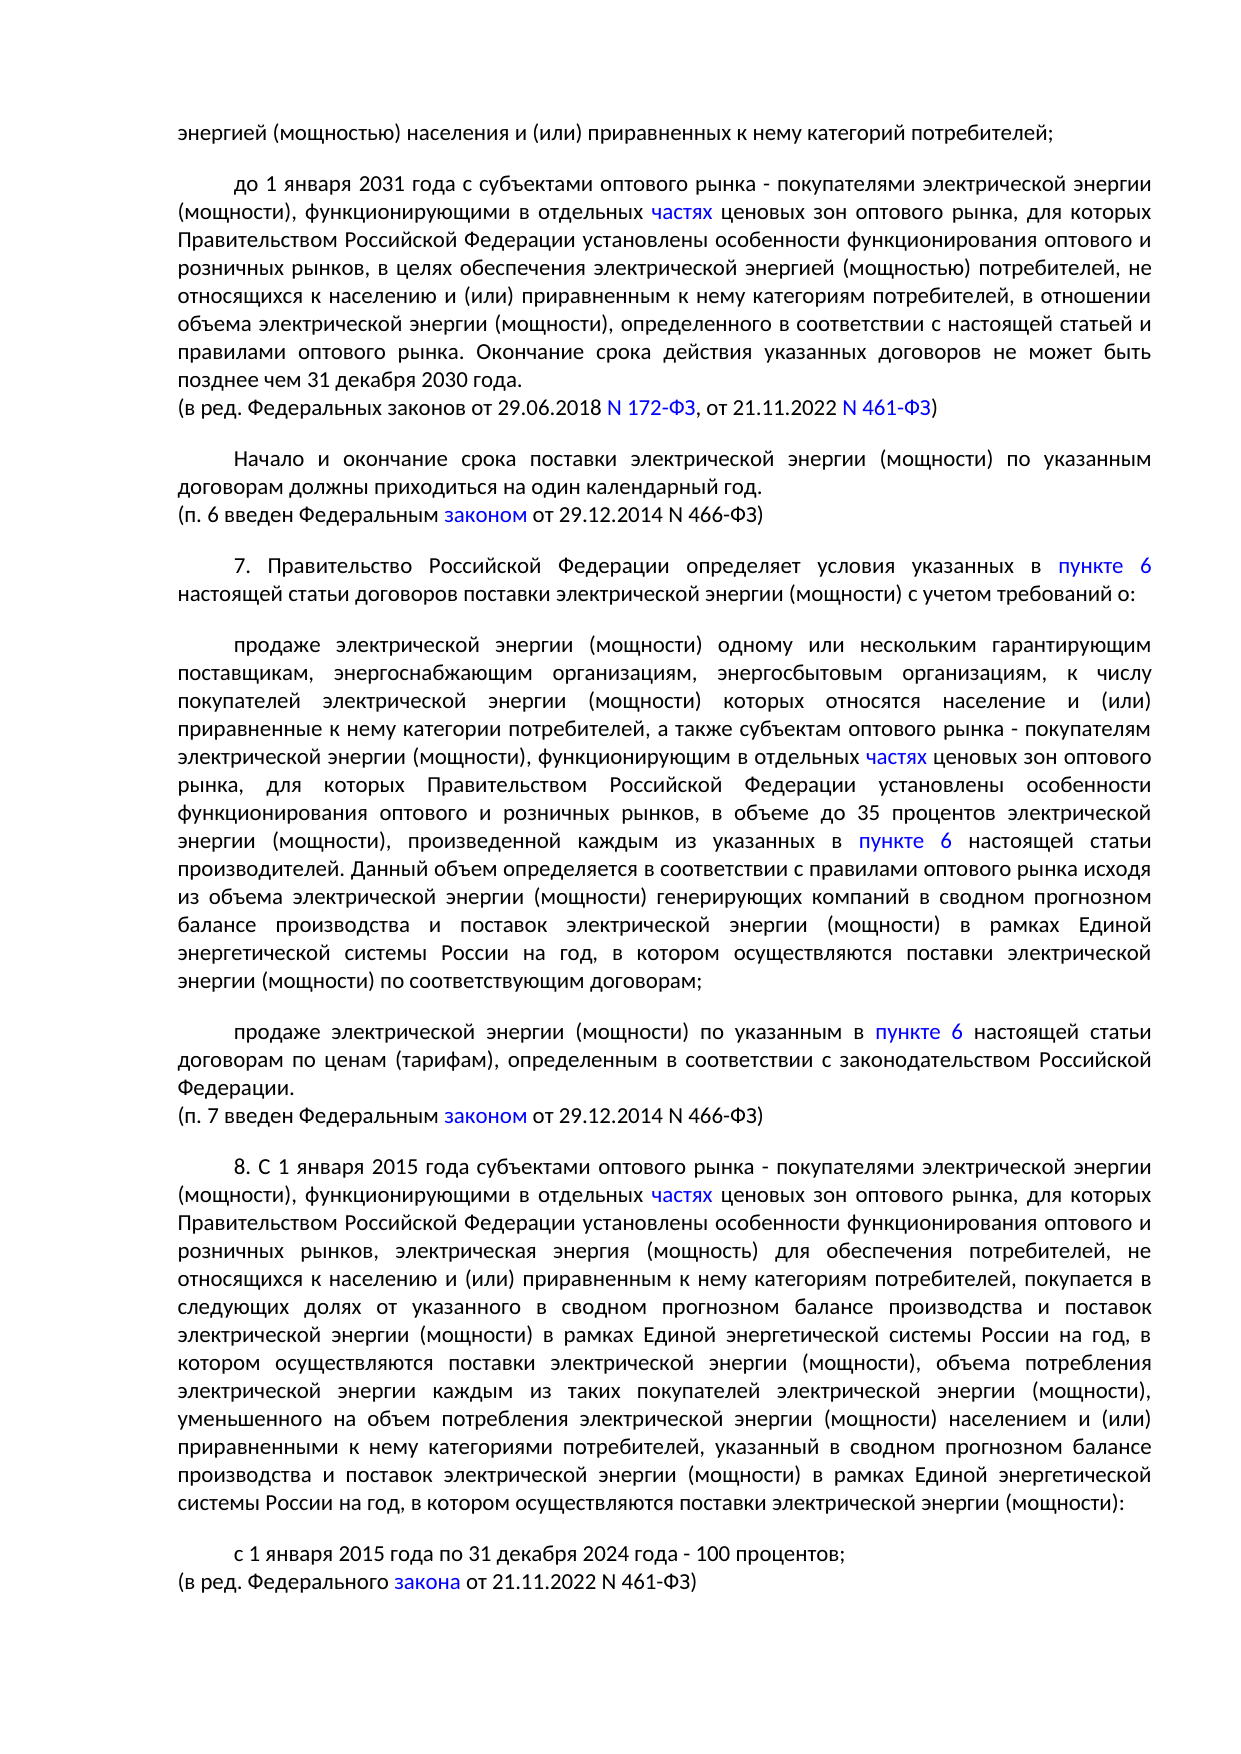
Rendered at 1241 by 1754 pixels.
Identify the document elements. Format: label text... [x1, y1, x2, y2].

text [177, 1567, 1152, 1596]
text с 1 января 2015 года по 31 декабря 2024 года - 100 процентов; [177, 1539, 1152, 1567]
text 7. Правительство Российской Федерации определяет условия указанных в пункте 6 настоящей статьи договоров поставки электрической энергии (мощности) с учетом требований о: [177, 551, 1152, 607]
text (п. 7 введен Федеральным законом от 29.12.2014 N 466-ФЗ) [177, 1101, 1152, 1129]
text продаже электрической энергии (мощности) одному или нескольким гарантирующим поставщикам, энергоснабжающим организациям, энергосбытовым организациям, к числу покупателей электрической энергии (мощности) которых относятся население и (или) приравненные к нему категории потребителей, а также субъектам оптового рынка - покупателям электрической энергии (мощности), функционирующим в отдельных частях ценовых зон оптового рынка, для которых Правительством Российской Федерации установлены особенности функционирования оптового и розничных рынков, в объеме до 35 процентов электрической энергии (мощности), произведенной каждым из указанных в пункте 6 настоящей статьи производителей. Данный объем определяется в соответствии с правилами оптового рынка исходя из объема электрической энергии (мощности) генерирующих компаний в сводном прогнозном балансе производства и поставок электрической энергии (мощности) в рамках Единой энергетической системы России на год, в котором осуществляются поставки электрической энергии (мощности) по соответствующим договорам; [177, 630, 1152, 994]
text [177, 118, 1152, 146]
text Начало и окончание срока поставки электрической энергии (мощности) по указанным договорам должны приходиться на один календарный год. [177, 444, 1152, 500]
text до 1 января 2031 года с субъектами оптового рынка - покупателями электрической энергии (мощности), функционирующими в отдельных частях ценовых зон оптового рынка, для которых Правительством Российской Федерации установлены особенности функционирования оптового и розничных рынков, в целях обеспечения электрической энергией (мощностью) потребителей, не относящихся к населению и (или) приравненным к нему категориям потребителей, в отношении объема электрической энергии (мощности), определенного в соответствии с настоящей статьей и правилами оптового рынка. Окончание срока действия указанных договоров не может быть позднее чем 31 декабря 2030 года. [177, 169, 1152, 393]
text 8. С 1 января 2015 года субъектами оптового рынка - покупателями электрической энергии (мощности), функционирующими в отдельных частях ценовых зон оптового рынка, для которых Правительством Российской Федерации установлены особенности функционирования оптового и розничных рынков, электрическая энергия (мощность) для обеспечения потребителей, не относящихся к населению и (или) приравненным к нему категориям потребителей, покупается в следующих долях от указанного в сводном прогнозном балансе производства и поставок электрической энергии (мощности) в рамках Единой энергетической системы России на год, в котором осуществляются поставки электрической энергии (мощности), объема потребления электрической энергии каждым из таких покупателей электрической энергии (мощности), уменьшенного на объем потребления электрической энергии (мощности) населением и (или) приравненными к нему категориями потребителей, указанный в сводном прогнозном балансе производства и поставок электрической энергии (мощности) в рамках Единой энергетической системы России на год, в котором осуществляются поставки электрической энергии (мощности): [177, 1152, 1152, 1517]
text (п. 6 введен Федеральным законом от 29.12.2014 N 466-ФЗ) [177, 500, 1152, 528]
text продаже электрической энергии (мощности) по указанным в пункте 6 настоящей статьи договорам по ценам (тарифам), определенным в соответствии с законодательством Российской Федерации. [177, 1017, 1152, 1101]
text (в ред. Федеральных законов от 29.06.2018 N 172-ФЗ, от 21.11.2022 N 461-ФЗ) [177, 393, 1152, 421]
